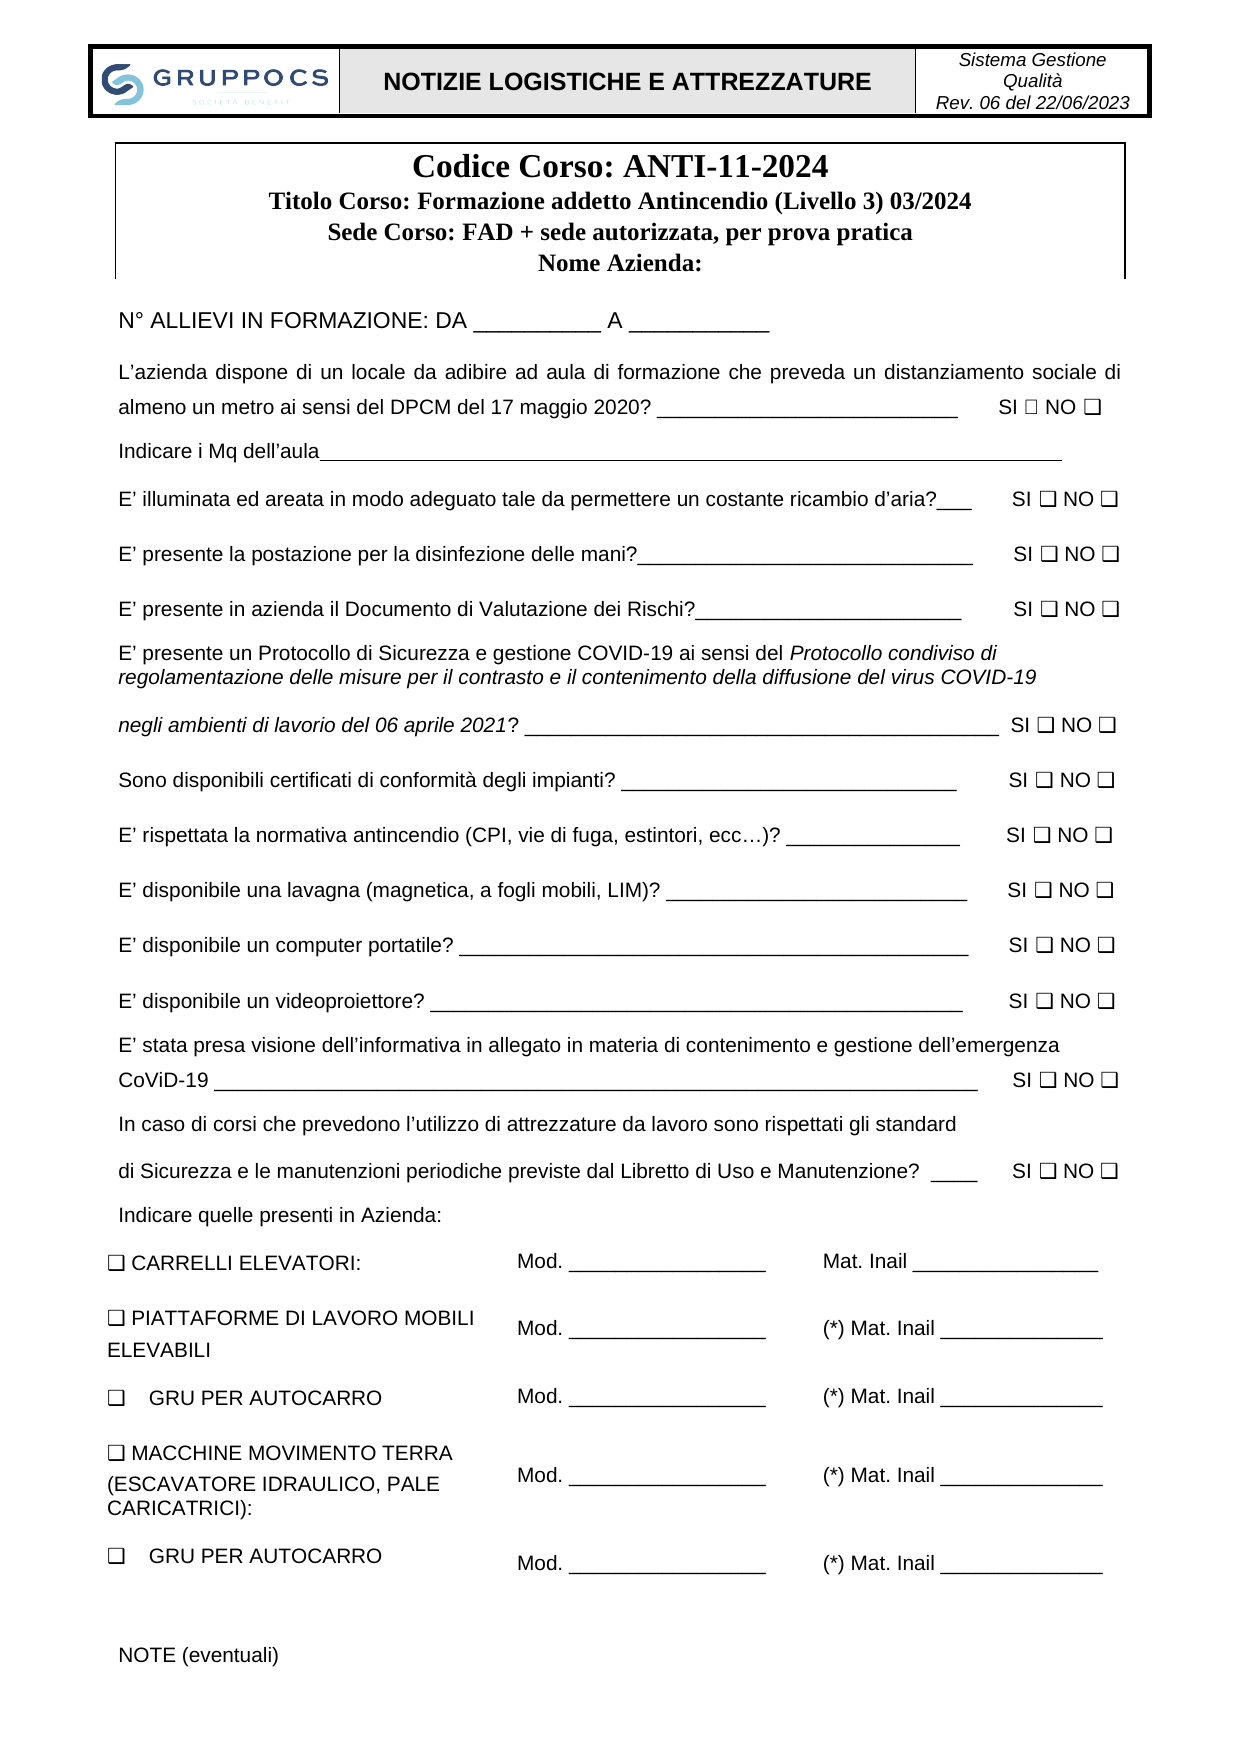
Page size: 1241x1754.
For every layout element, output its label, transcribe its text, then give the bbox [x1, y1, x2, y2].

text Codice Corso: ANTI-11-2024 [116, 144, 1124, 186]
text negli ambienti di lavorio del 06 aprile 2021? _________________________________________ SI ❑ NO ❑ [118, 701, 1122, 744]
text Titolo Corso: Formazione addetto Antincendio (Livello 3) 03/2024 [116, 186, 1124, 217]
table_header ❑ CARRELLI ELEVATORI: [96, 1227, 506, 1282]
text Indicare i Mq dell’aula [118, 439, 1122, 463]
text N° ALLIEVI IN FORMAZIONE: DA __________ A ___________ [118, 307, 1122, 334]
table_cell Mod. _________________ [506, 1417, 811, 1520]
text E’ presente la postazione per la disinfezione delle mani?_____________________________ SI ❑ NO ❑ [118, 530, 1122, 573]
text L’azienda dispone di un locale da adibire ad aula di formazione che preveda un distanziamento sociale di almeno un metro ai sensi del DPCM del 17 maggio 2020? __________________________ SI  NO ❑ [118, 359, 1122, 426]
text E’ stata presa visione dell’informativa in allegato in materia di contenimento e gestione dell’emergenza CoViD-19 __________________________________________________________________ SI ❑ NO ❑ [118, 1032, 1122, 1099]
table_header Mat. Inail ________________ [811, 1227, 1117, 1282]
text E’ illuminata ed areata in modo adeguato tale da permettere un costante ricambio d’aria?___ SI ❑ NO ❑ [118, 475, 1122, 518]
text E’ presente un Protocollo di Sicurezza e gestione COVID-19 ai sensi del Protocollo condiviso di regolamentazione delle misure per il contrasto e il contenimento della diffusione del virus COVID-19 [118, 641, 1122, 689]
text In caso di corsi che prevedono l’utilizzo di attrezzature da lavoro sono rispettati gli standard [118, 1112, 1122, 1136]
text E’ disponibile un videoproiettore? ______________________________________________ SI ❑ NO ❑ [118, 977, 1122, 1020]
table_header Mod. _________________ [506, 1227, 811, 1282]
table_cell Mod. _________________ [506, 1362, 811, 1417]
table_cell Mod. _________________ [506, 1283, 811, 1362]
text E’ rispettata la normativa antincendio (CPI, vie di fuga, estintori, ecc…)? _______________ SI ❑ NO ❑ [118, 812, 1122, 854]
text Nome Azienda: [116, 248, 1124, 279]
table_cell Mod. _________________ [506, 1520, 811, 1630]
text NOTE (eventuali) [118, 1643, 1122, 1667]
text E’ presente in azienda il Documento di Valutazione dei Rischi?_______________________ SI ❑ NO ❑ [118, 586, 1122, 628]
text di Sicurezza e le manutenzioni periodiche previste dal Libretto di Uso e Manutenzione? ____ SI ❑ NO ❑ [118, 1148, 1122, 1191]
table_cell (*) Mat. Inail ______________ [811, 1362, 1117, 1417]
table_cell (*) Mat. Inail ______________ [811, 1417, 1117, 1520]
table_cell (*) Mat. Inail ______________ [811, 1283, 1117, 1362]
table_cell ❑ GRU PER AUTOCARRO [96, 1520, 506, 1630]
table_cell (*) Mat. Inail ______________ [811, 1520, 1117, 1630]
table_cell ❑ MACCHINE MOVIMENTO TERRA (ESCAVATORE IDRAULICO, PALE CARICATRICI): [96, 1417, 506, 1520]
text E’ disponibile un computer portatile? ____________________________________________ SI ❑ NO ❑ [118, 922, 1122, 965]
table_cell ❑ PIATTAFORME DI LAVORO MOBILI ELEVABILI [96, 1283, 506, 1362]
picture [101, 64, 332, 106]
text Sono disponibili certificati di conformità degli impianti? _____________________________ SI ❑ NO ❑ [118, 756, 1122, 799]
table_cell ❑ GRU PER AUTOCARRO [96, 1362, 506, 1417]
text E’ disponibile una lavagna (magnetica, a fogli mobili, LIM)? __________________________ SI ❑ NO ❑ [118, 867, 1122, 909]
text Sede Corso: FAD + sede autorizzata, per prova pratica [116, 217, 1124, 248]
text Indicare quelle presenti in Azienda: [118, 1203, 1122, 1227]
